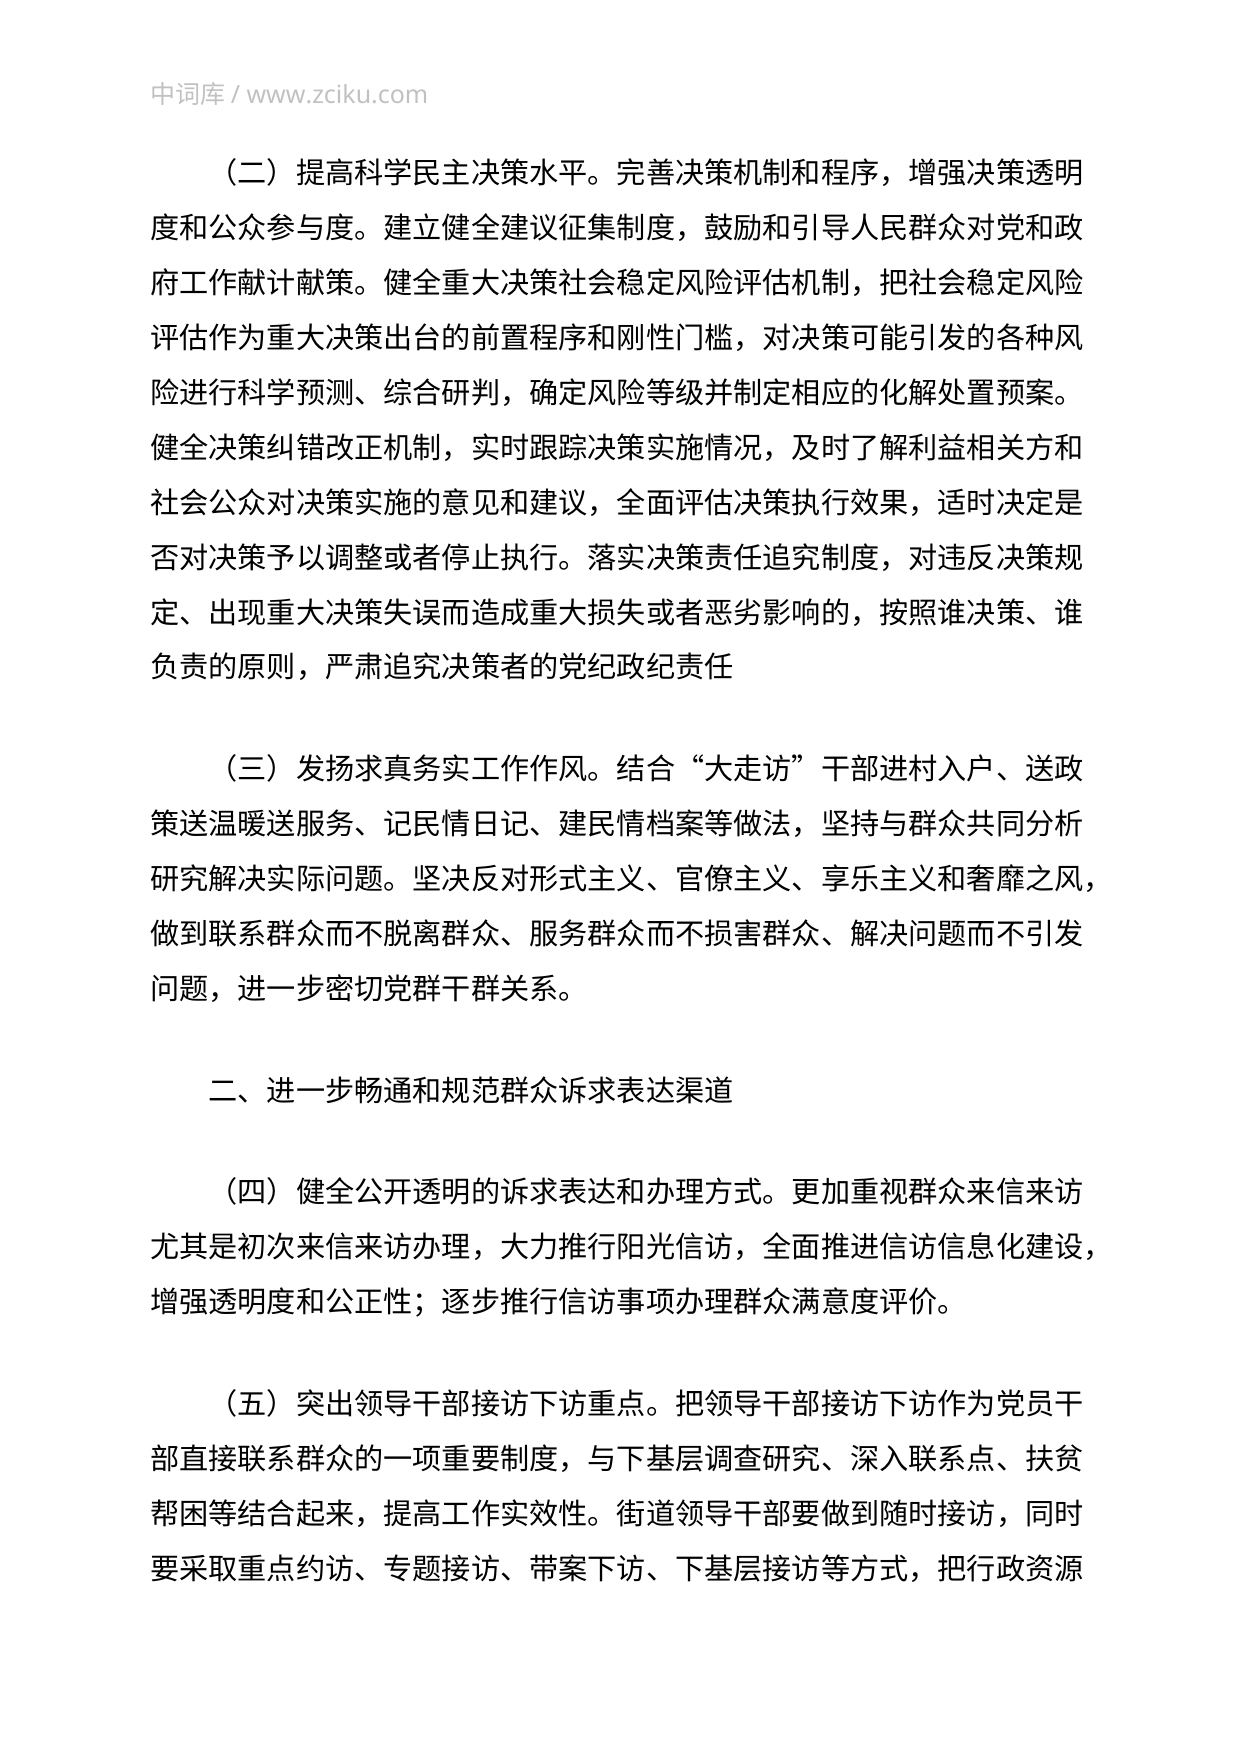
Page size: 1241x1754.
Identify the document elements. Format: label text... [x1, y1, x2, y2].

text （三）发扬求真务实工作作风。结合“大走访”干部进村入户、送政策送温暖送服务、记民情日记、建民情档案等做法，坚持与群众共同分析研究解决实际问题。坚决反对形式主义、官僚主义、享乐主义和奢靡之风，做到联系群众而不脱离群众、服务群众而不损害群众、解决问题而不引发问题，进一步密切党群干群关系。 [150, 746, 1090, 1008]
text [150, 1381, 1090, 1587]
text （四）健全公开透明的诉求表达和办理方式。更加重视群众来信来访尤其是初次来信来访办理，大力推行阳光信访，全面推进信访信息化建设，增强透明度和公正性；逐步推行信访事项办理群众满意度评价。 [150, 1169, 1090, 1321]
text 二、进一步畅通和规范群众诉求表达渠道 [150, 1067, 1090, 1109]
text （二）提高科学民主决策水平。完善决策机制和程序，增强决策透明度和公众参与度。建立健全建议征集制度，鼓励和引导人民群众对党和政府工作献计献策。健全重大决策社会稳定风险评估机制，把社会稳定风险评估作为重大决策出台的前置程序和刚性门槛，对决策可能引发的各种风险进行科学预测、综合研判，确定风险等级并制定相应的化解处置预案。健全决策纠错改正机制，实时跟踪决策实施情况，及时了解利益相关方和社会公众对决策实施的意见和建议，全面评估决策执行效果，适时决定是否对决策予以调整或者停止执行。落实决策责任追究制度，对违反决策规定、出现重大决策失误而造成重大损失或者恶劣影响的，按照谁决策、谁负责的原则，严肃追究决策者的党纪政纪责任 [150, 150, 1090, 686]
